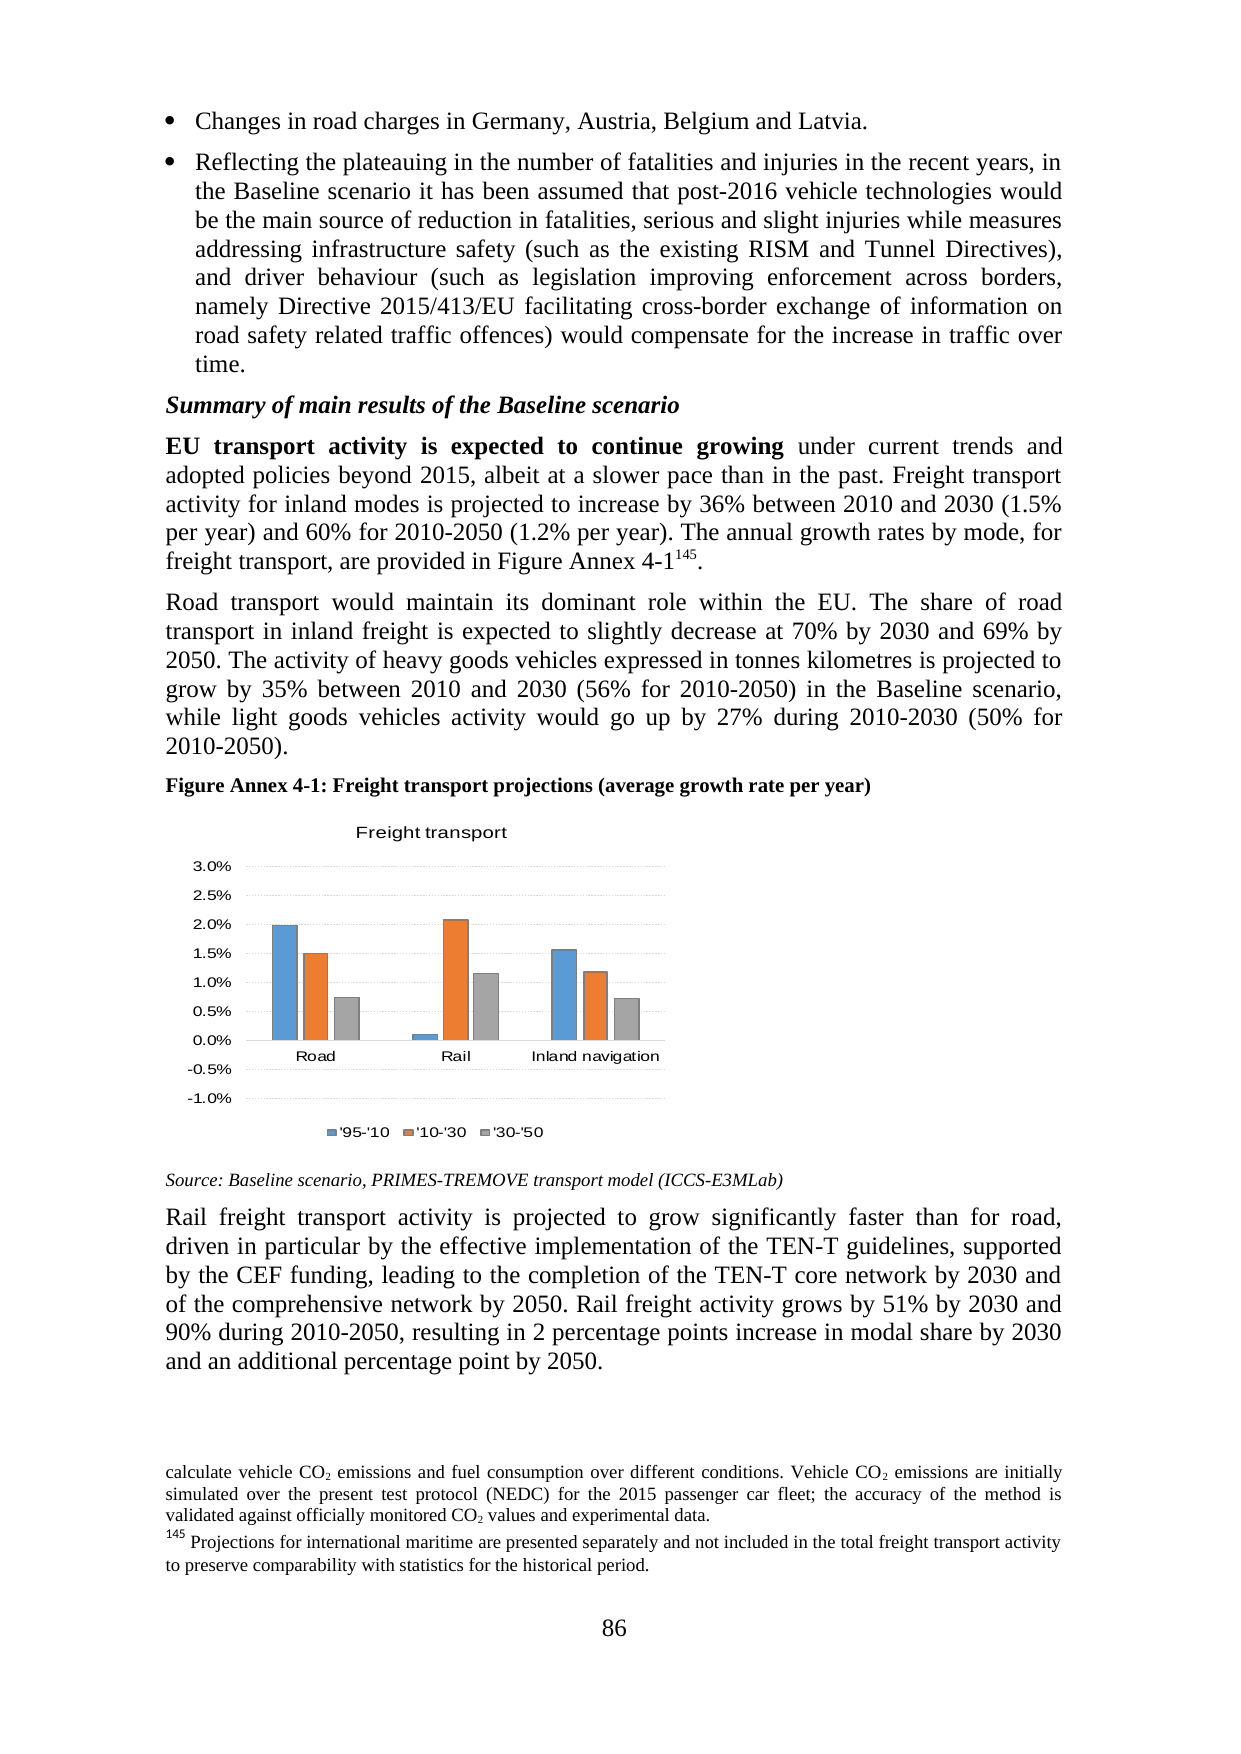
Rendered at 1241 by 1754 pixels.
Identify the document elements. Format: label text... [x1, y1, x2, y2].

text Rail freight transport activity is projected to grow significantly faster than for road, driven in particular by the effective implementation of the TEN-T guidelines, supported by the CEF funding, leading to the completion of the TEN-T core network by 2030 and of the comprehensive network by 2050. Rail freight activity grows by 51% by 2030 and 90% during 2010-2050, resulting in 2 percentage points increase in modal share by 2030 and an additional percentage point by 2050. [165, 1202, 1063, 1375]
text EU transport activity is expected to continue growing under current trends and adopted policies beyond 2015, albeit at a slower pace than in the past. Freight transport activity for inland modes is projected to increase by 36% between 2010 and 2030 (1.5% per year) and 60% for 2010-2050 (1.2% per year). The annual growth rates by mode, for freight transport, are provided in Figure Annex 4-1. [165, 431, 1063, 575]
text Source: Baseline scenario, PRIMES-TREMOVE transport model (ICCS-E3MLab) [165, 1168, 1063, 1190]
list Reflecting the plateauing in the number of fatalities and injuries in the recent years, in the Baseline scenario it has been assumed that post-2016 vehicle technologies would be the main source of reduction in fatalities, serious and slight injuries while measures addressing infrastructure safety (such as the existing RISM and Tunnel Directives), and driver behaviour (such as legislation improving enforcement across borders, namely Directive 2015/413/EU facilitating cross-border exchange of information on road safety related traffic offences) would compensate for the increase in traffic over time. [165, 147, 1063, 377]
list Changes in road charges in Germany, Austria, Belgium and Latvia. [165, 106, 1063, 135]
text Figure Annex 4-1: Freight transport projections (average growth rate per year) [165, 772, 1063, 797]
text Summary of main results of the Baseline scenario [165, 390, 1063, 419]
text Road transport would maintain its dominant role within the EU. The share of road transport in inland freight is expected to slightly decrease at 70% by 2030 and 69% by 2050. The activity of heavy goods vehicles expressed in tonnes kilometres is projected to grow by 35% between 2010 and 2030 (56% for 2010-2050) in the Baseline scenario, while light goods vehicles activity would go up by 27% during 2010-2030 (50% for 2010-2050). [165, 587, 1063, 760]
